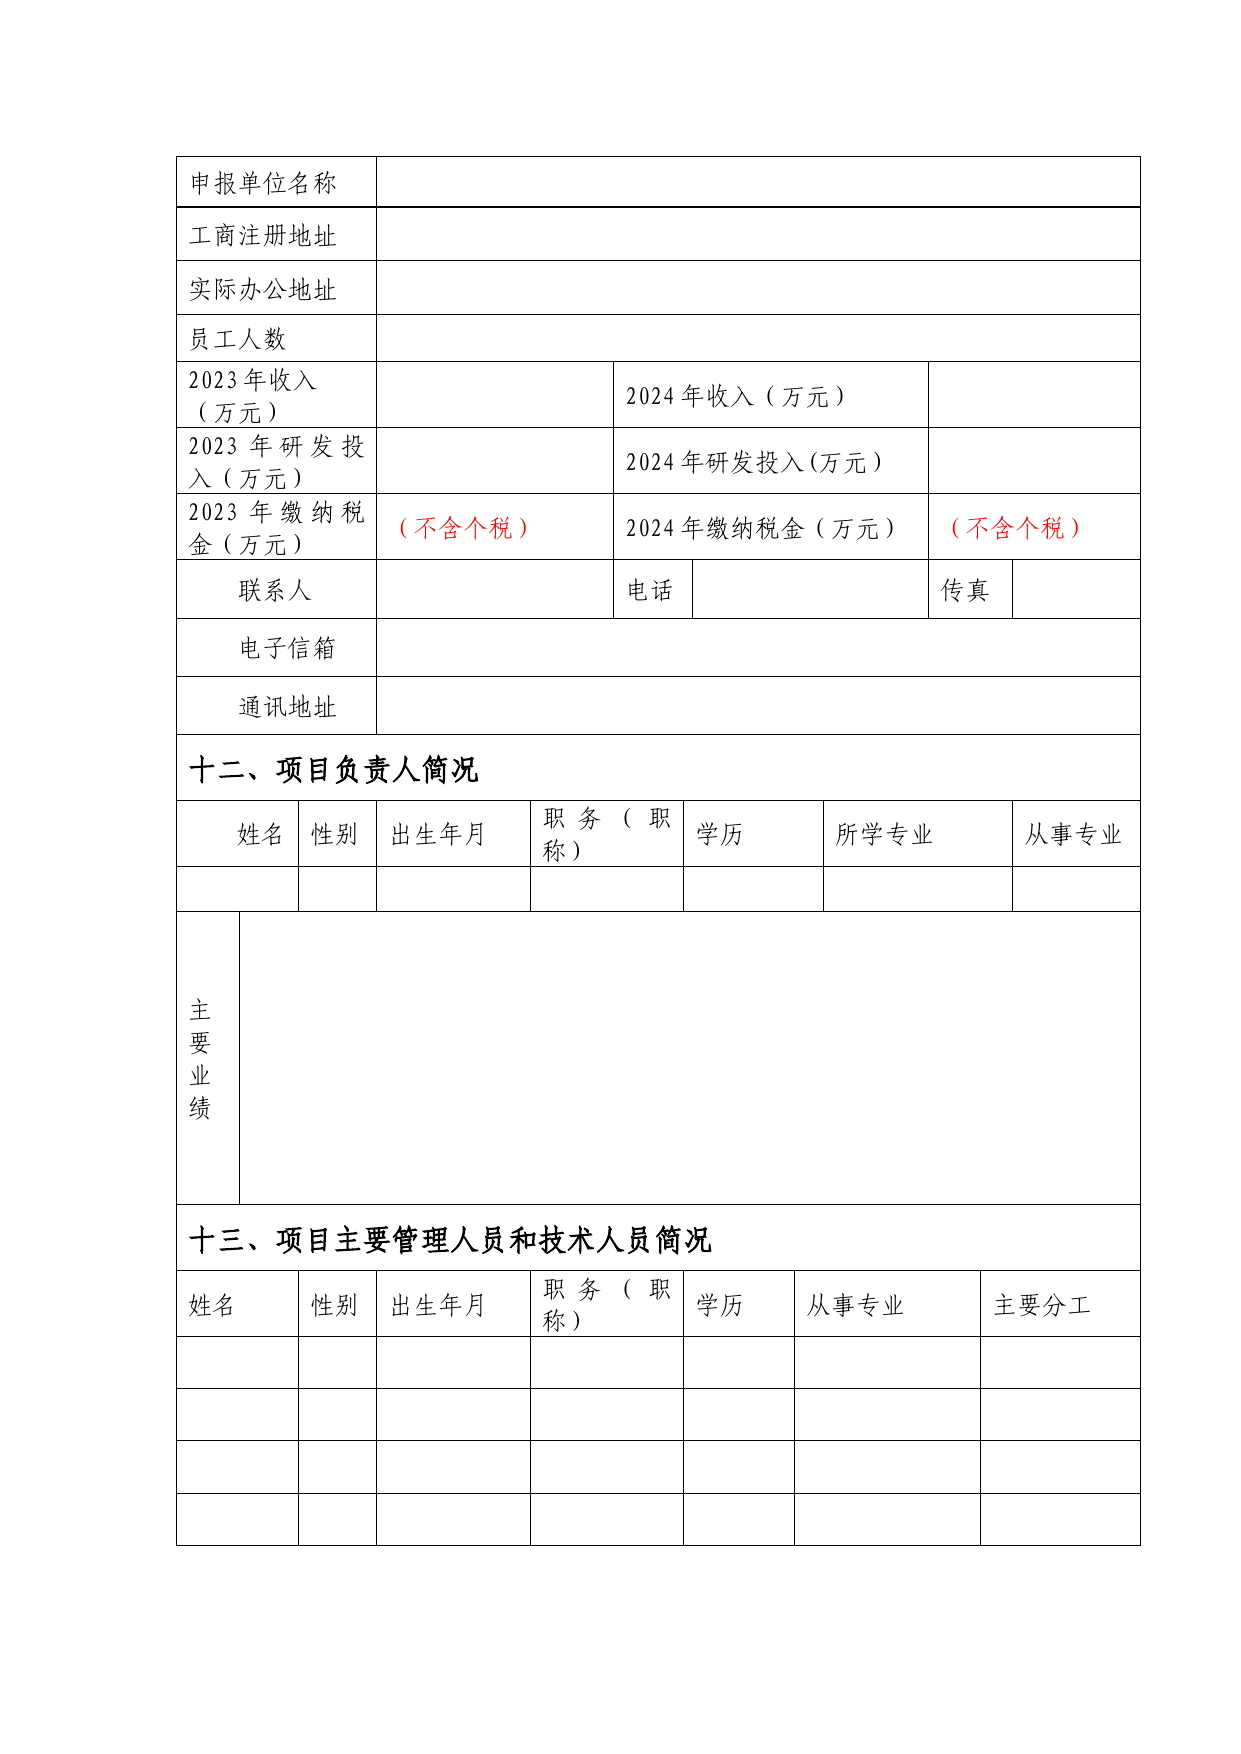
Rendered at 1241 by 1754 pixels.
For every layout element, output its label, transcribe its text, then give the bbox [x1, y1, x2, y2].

table_cell 2023年收入 （万元） [177, 362, 376, 427]
table_cell 工商注册地址 [177, 208, 376, 260]
table_cell 2024年缴纳税金（万元） [614, 494, 928, 559]
table_cell [981, 1337, 1140, 1388]
table_cell 实际办公地址 [177, 261, 376, 314]
table_cell 从事专业 [795, 1271, 980, 1336]
table_cell 联系人 [177, 560, 376, 618]
table_cell [177, 1389, 298, 1440]
table_cell [377, 1441, 530, 1492]
table_cell 电话 [614, 560, 692, 618]
table_cell 电子信箱 [177, 619, 376, 676]
table_cell [240, 912, 1140, 1204]
table_cell [377, 1337, 530, 1388]
table_cell 姓名 [177, 1271, 298, 1336]
table_cell [795, 1389, 980, 1440]
table_cell 传真 [929, 560, 1012, 618]
table_cell [531, 867, 683, 911]
table_cell [531, 1494, 683, 1544]
table_cell [377, 315, 1140, 361]
table_cell 所学专业 [824, 801, 1012, 866]
table_cell [299, 1389, 376, 1440]
table_cell 通讯地址 [177, 677, 376, 734]
table_cell 2023年缴纳税金（万元） [177, 494, 376, 559]
table_cell 职务（职称） [531, 1271, 683, 1336]
table_cell [177, 1337, 298, 1388]
table_cell [299, 1337, 376, 1388]
table_cell [929, 362, 1140, 427]
table_cell [177, 1441, 298, 1492]
table_cell [981, 1494, 1140, 1544]
table_cell 员工人数 [177, 315, 376, 361]
table_cell 从事专业 [1013, 801, 1140, 866]
table_cell [1013, 560, 1140, 618]
table_cell [795, 1337, 980, 1388]
table_cell [929, 428, 1140, 493]
table_cell [981, 1389, 1140, 1440]
table_cell 主 要 业 绩 [177, 912, 239, 1204]
table_cell [377, 428, 613, 493]
table_cell [684, 1389, 794, 1440]
table_cell 性别 [299, 801, 376, 866]
table_cell [693, 560, 928, 618]
table_cell [377, 867, 530, 911]
table_cell 十三、项目主要管理人员和技术人员简况 [177, 1205, 1140, 1270]
table_cell [824, 867, 1012, 911]
table_cell [177, 867, 298, 911]
table_cell [377, 560, 613, 618]
table_cell 十二、项目负责人简况 [177, 735, 1140, 800]
table_cell [299, 867, 376, 911]
table_cell [377, 619, 1140, 676]
table_cell [684, 1441, 794, 1492]
table_cell 学历 [684, 801, 823, 866]
table_cell 2024年收入（万元） [614, 362, 928, 427]
table_cell [531, 1441, 683, 1492]
table_cell 申报单位名称 [177, 157, 376, 206]
table_cell [377, 1494, 530, 1544]
table_cell [795, 1441, 980, 1492]
table_cell [177, 1494, 298, 1544]
table_cell [684, 867, 823, 911]
table_cell [531, 1389, 683, 1440]
table_cell 姓名 [177, 801, 298, 866]
table_cell [684, 1337, 794, 1388]
table_cell 出生年月 [377, 801, 530, 866]
table_cell [377, 1389, 530, 1440]
table_cell （不含个税） [929, 494, 1140, 559]
table_cell 2023年研发投入（万元） [177, 428, 376, 493]
table_cell 学历 [684, 1271, 794, 1336]
table_cell [1013, 867, 1140, 911]
table_cell [684, 1494, 794, 1544]
table_cell [377, 677, 1140, 734]
table_cell [795, 1494, 980, 1544]
table_cell [377, 208, 1140, 260]
table_cell 职务（职称） [531, 801, 683, 866]
table_cell [531, 1337, 683, 1388]
table_cell [377, 261, 1140, 314]
table_cell （不含个税） [377, 494, 613, 559]
table_cell 出生年月 [377, 1271, 530, 1336]
table_cell [299, 1441, 376, 1492]
table_cell 主要分工 [981, 1271, 1140, 1336]
table_cell [299, 1494, 376, 1544]
table_cell 2024年研发投入(万元） [614, 428, 928, 493]
table_cell [377, 157, 1140, 206]
table_cell [981, 1441, 1140, 1492]
table_cell [377, 362, 613, 427]
table_cell 性别 [299, 1271, 376, 1336]
